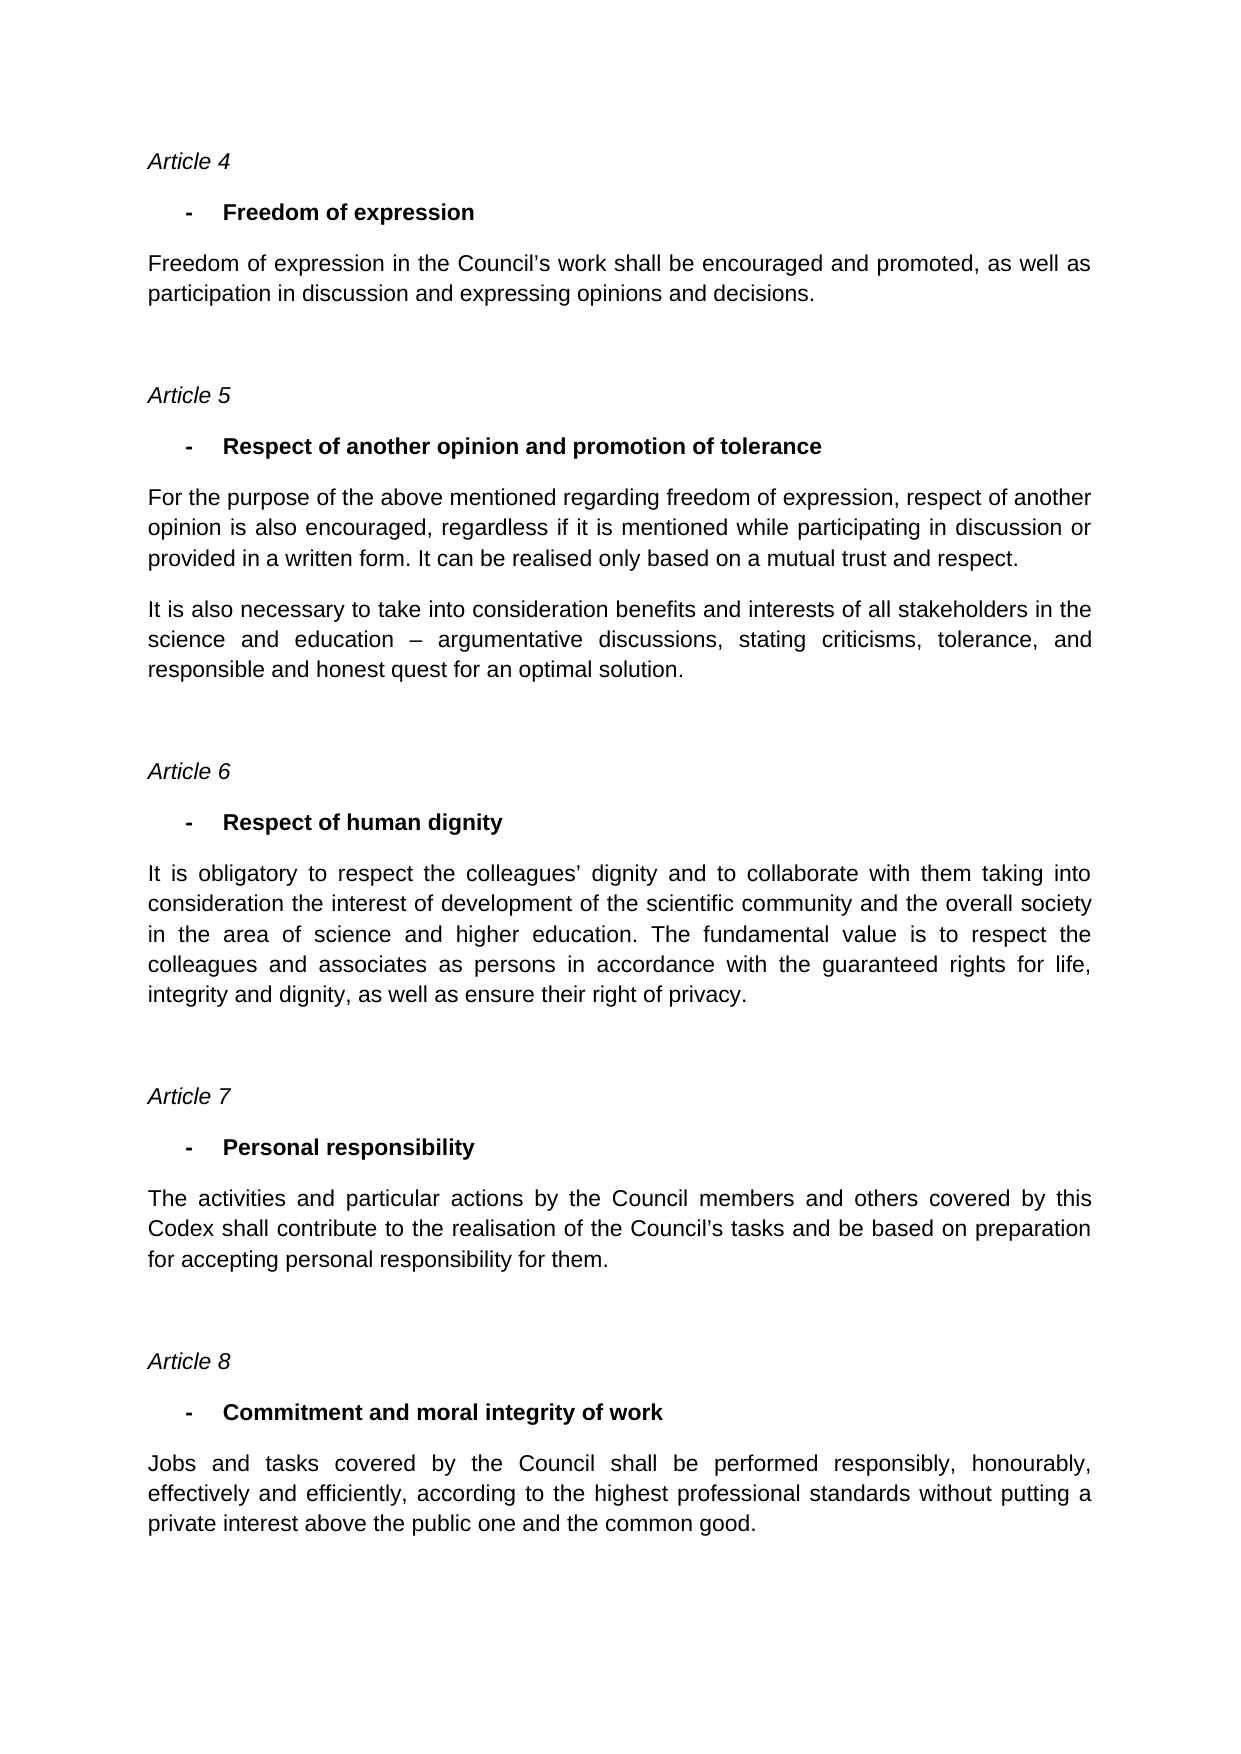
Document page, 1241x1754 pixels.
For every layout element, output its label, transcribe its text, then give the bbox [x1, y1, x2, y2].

list Commitment and moral integrity of work [185, 1399, 1093, 1425]
text For the purpose of the above mentioned regarding freedom of expression, respect of another opinion is also encouraged, regardless if it is mentioned while participating in discussion or provided in a written form. It can be realised only based on a mutual trust and respect. [148, 484, 1093, 571]
text Article 6 [148, 758, 1093, 784]
text The activities and particular actions by the Council members and others covered by this Codex shall contribute to the realisation of the Council’s tasks and be based on preparation for accepting personal responsibility for them. [148, 1185, 1093, 1272]
list Respect of human dignity [185, 809, 1093, 835]
text Article 8 [148, 1348, 1093, 1374]
list Respect of another opinion and promotion of tolerance [185, 433, 1093, 459]
text Jobs and tasks covered by the Council shall be performed responsibly, honourably, effectively and efficiently, according to the highest professional standards without putting a private interest above the public one and the common good. [148, 1450, 1093, 1536]
list Personal responsibility [185, 1134, 1093, 1160]
list Freedom of expression [185, 199, 1093, 225]
text Freedom of expression in the Council’s work shall be encouraged and promoted, as well as participation in discussion and expressing opinions and decisions. [148, 250, 1093, 306]
text Article 5 [148, 382, 1093, 408]
text It is obligatory to respect the colleagues’ dignity and to collaborate with them taking into consideration the interest of development of the scientific community and the overall society in the area of science and higher education. The fundamental value is to respect the colleagues and associates as persons in accordance with the guaranteed rights for life, integrity and dignity, as well as ensure their right of privacy. [148, 860, 1093, 1007]
text Article 7 [148, 1083, 1093, 1109]
text Article 4 [148, 148, 1093, 174]
text It is also necessary to take into consideration benefits and interests of all stakeholders in the science and education – argumentative discussions, stating criticisms, tolerance, and responsible and honest quest for an optimal solution. [148, 596, 1093, 682]
